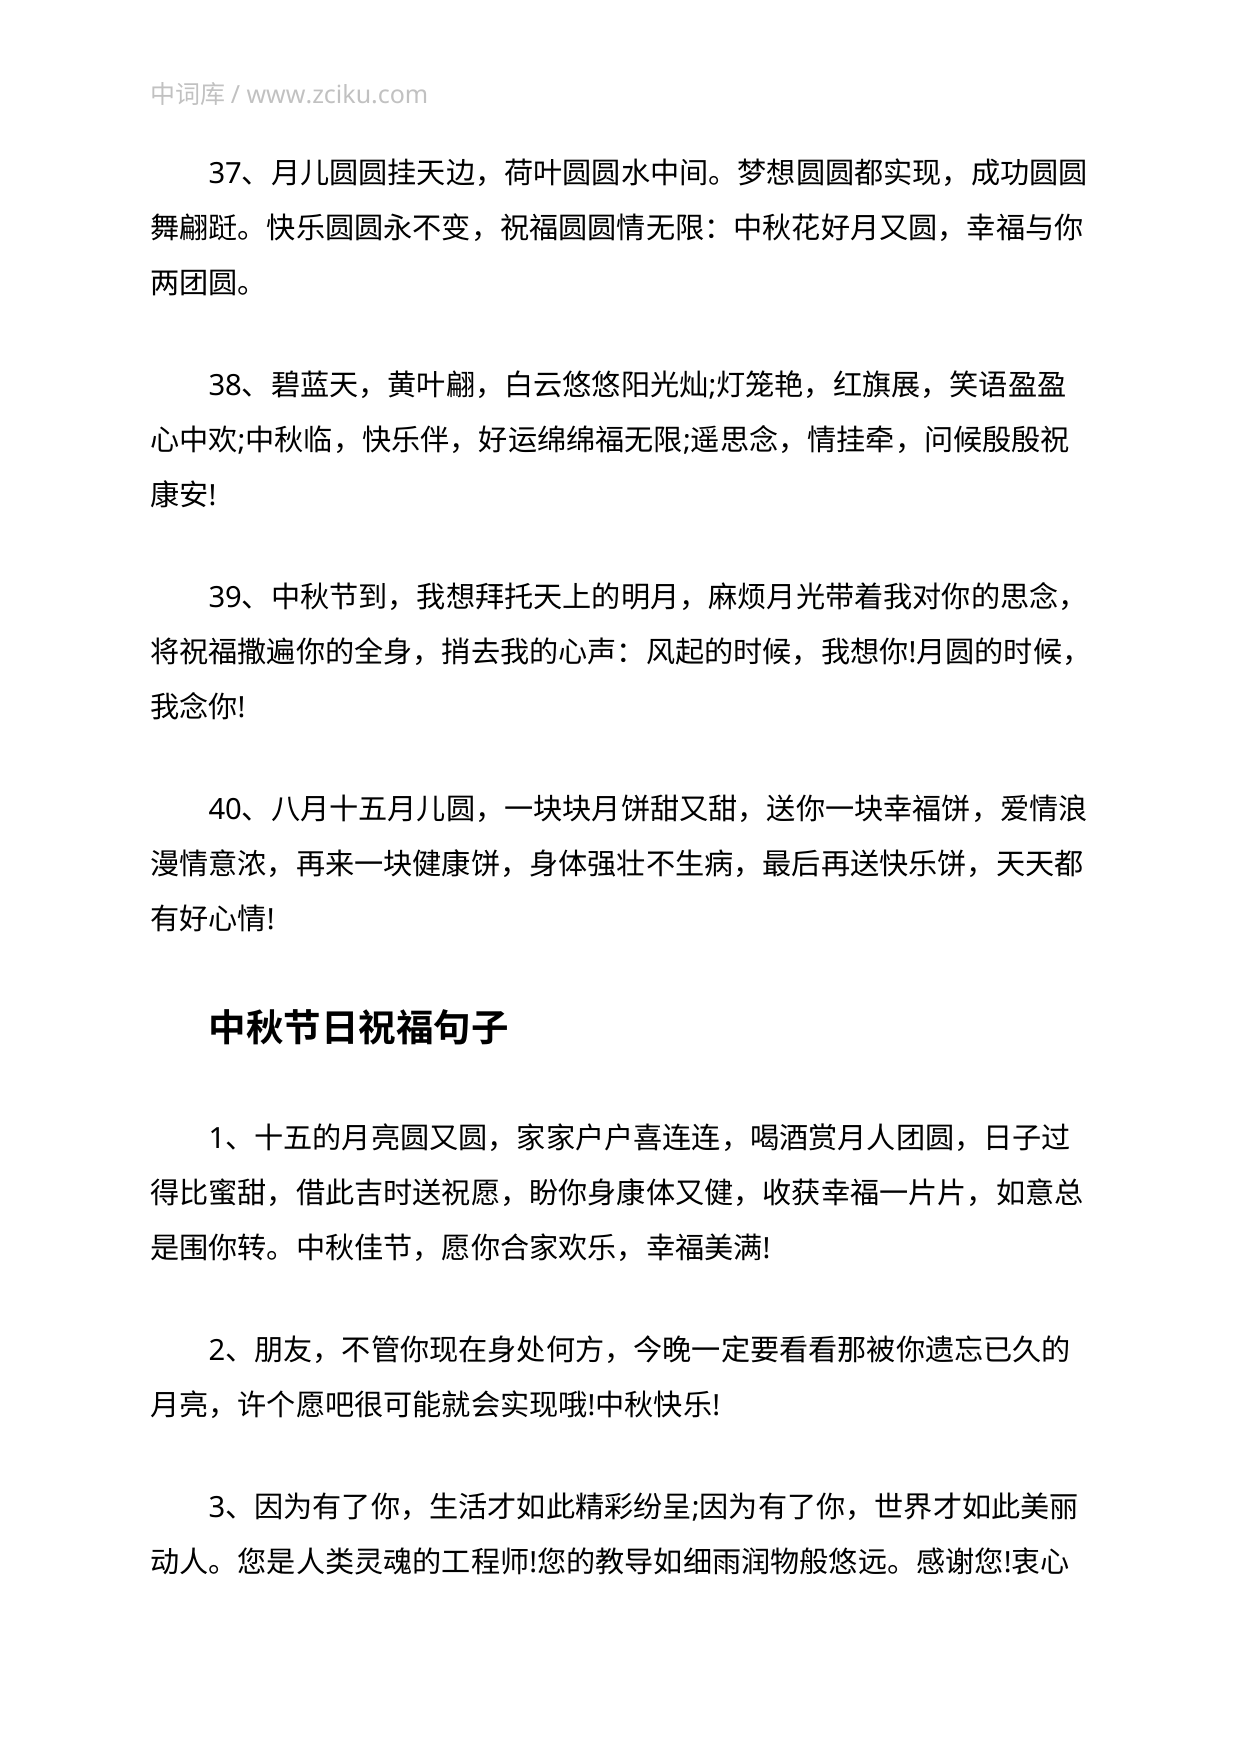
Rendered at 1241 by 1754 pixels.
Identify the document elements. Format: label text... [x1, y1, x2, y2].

text 中秋节日祝福句子 [150, 997, 1090, 1052]
text 2、朋友，不管你现在身处何方，今晚一定要看看那被你遗忘已久的月亮，许个愿吧很可能就会实现哦!中秋快乐! [150, 1327, 1090, 1424]
text 39、中秋节到，我想拜托天上的明月，麻烦月光带着我对你的思念，将祝福撒遍你的全身，捎去我的心声：风起的时候，我想你!月圆的时候，我念你! [150, 574, 1090, 726]
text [150, 1484, 1090, 1581]
text 1、十五的月亮圆又圆，家家户户喜连连，喝酒赏月人团圆，日子过得比蜜甜，借此吉时送祝愿，盼你身康体又健，收获幸福一片片，如意总是围你转。中秋佳节，愿你合家欢乐，幸福美满! [150, 1115, 1090, 1267]
text 38、碧蓝天，黄叶翩，白云悠悠阳光灿;灯笼艳，红旗展，笑语盈盈心中欢;中秋临，快乐伴，好运绵绵福无限;遥思念，情挂牵，问候殷殷祝康安! [150, 362, 1090, 514]
text 40、八月十五月儿圆，一块块月饼甜又甜，送你一块幸福饼，爱情浪漫情意浓，再来一块健康饼，身体强壮不生病，最后再送快乐饼，天天都有好心情! [150, 786, 1090, 938]
text 37、月儿圆圆挂天边，荷叶圆圆水中间。梦想圆圆都实现，成功圆圆舞翩跹。快乐圆圆永不变，祝福圆圆情无限：中秋花好月又圆，幸福与你两团圆。 [150, 150, 1090, 302]
